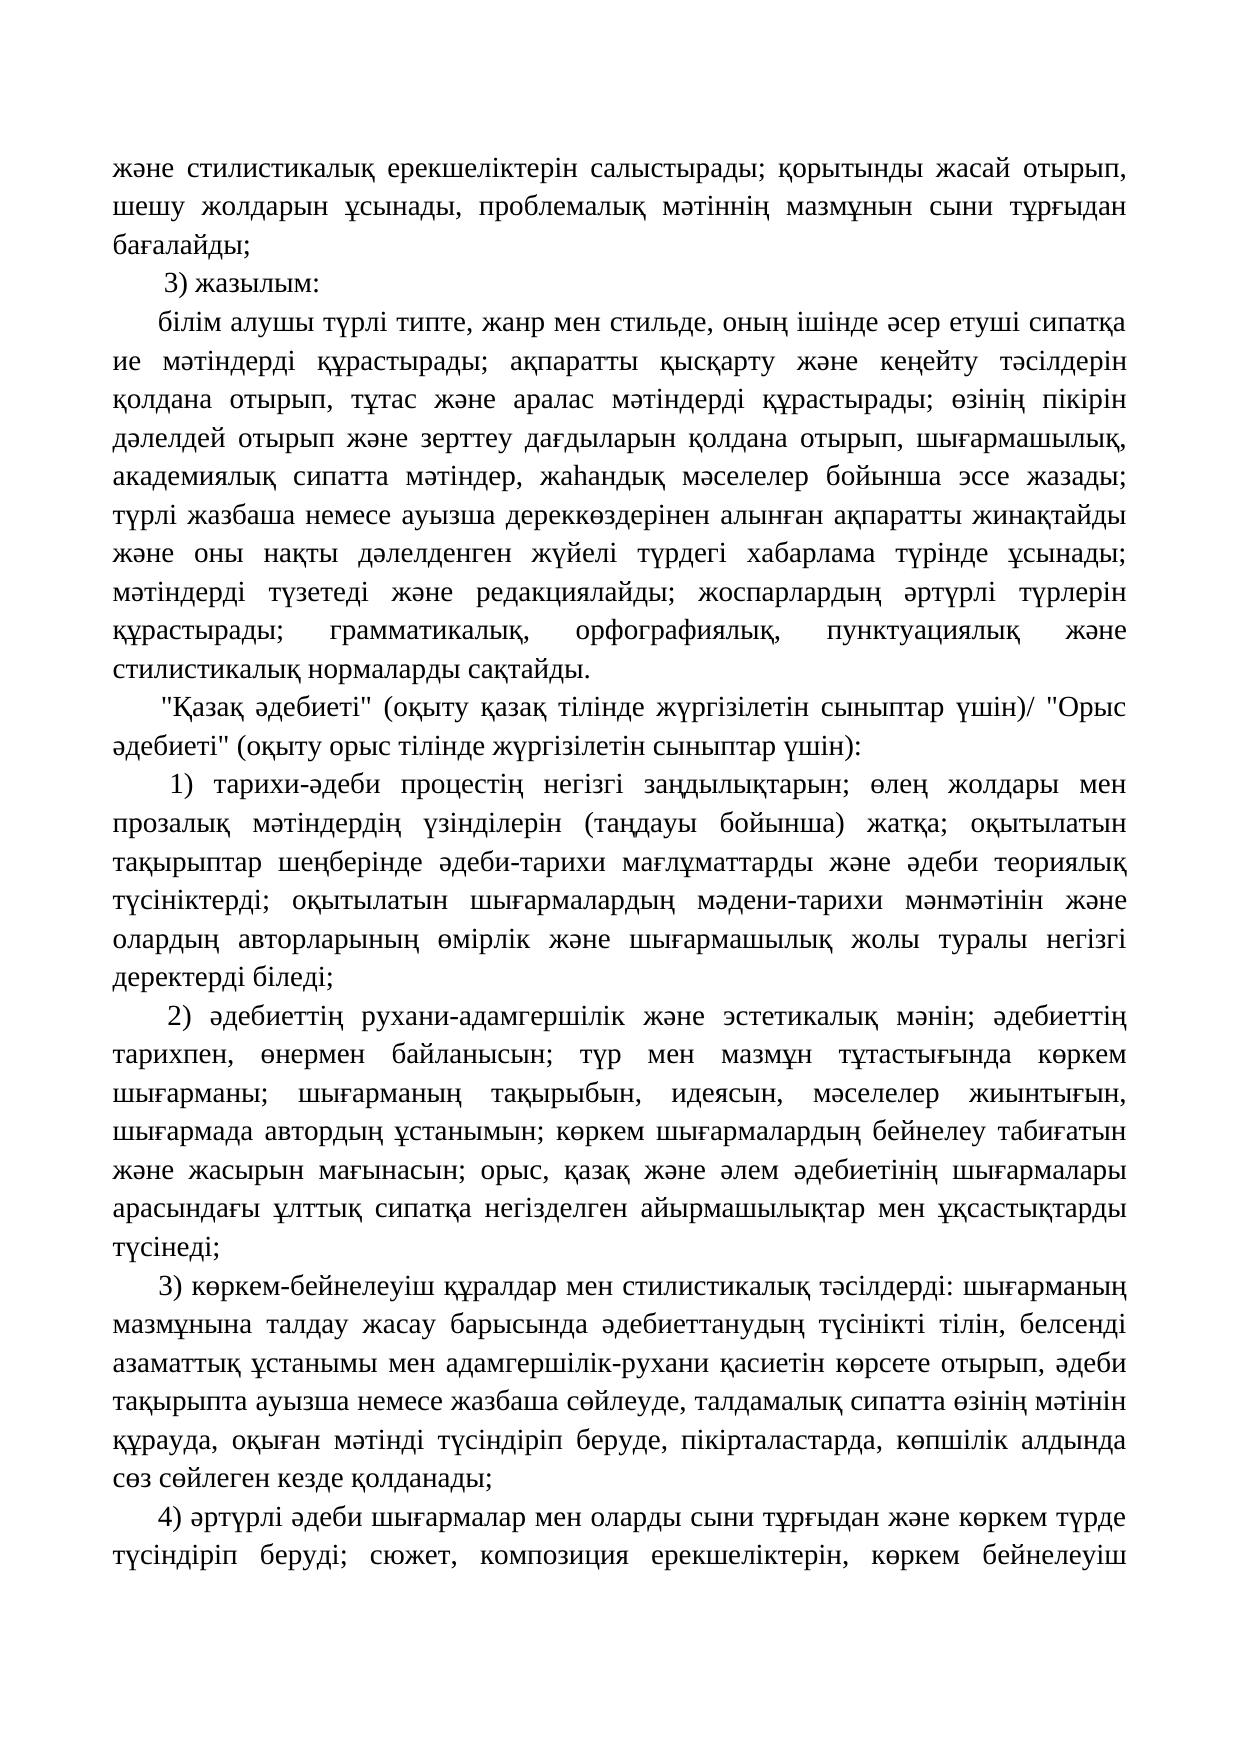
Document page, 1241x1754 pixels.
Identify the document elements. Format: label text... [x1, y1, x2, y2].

text 3) жазылым: [112, 266, 1128, 299]
text 2) әдебиеттің рухани-адамгершілік және эстетикалық мәнін; әдебиеттің тарихпен, өнермен байланысын; түр мен мазмұн тұтастығында көркем шығарманы; шығарманың тақырыбын, идеясын, мәселелер жиынтығын, шығармада автордың ұстанымын; көркем шығармалардың бейнелеу табиғатын және жасырын мағынасын; орыс, қазақ және әлем әдебиетінің шығармалары арасындағы ұлттық сипатқа негізделген айырмашылықтар мен ұқсастықтарды түсінеді; [112, 998, 1128, 1263]
text білім алушы түрлі типте, жанр мен стильде, оның ішінде әсер етуші сипатқа ие мәтіндерді құрастырады; ақпаратты қысқарту және кеңейту тәсілдерін қолдана отырып, тұтас және аралас мәтіндерді құрастырады; өзінің пікірін дәлелдей отырып және зерттеу дағдыларын қолдана отырып, шығармашылық, академиялық сипатта мәтіндер, жаһандық мәселелер бойынша эссе жазады; түрлі жазбаша немесе ауызша дереккөздерінен алынған ақпаратты жинақтайды және оны нақты дәлелденген жүйелі түрдегі хабарлама түрінде ұсынады; мәтіндерді түзетеді және редакциялайды; жоспарлардың әртүрлі түрлерін құрастырады; грамматикалық, орфографиялық, пунктуациялық және стилистикалық нормаларды сақтайды. [112, 304, 1128, 684]
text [112, 150, 1128, 261]
text "Қазақ әдебиеті" (оқыту қазақ тілінде жүргізілетін сыныптар үшін)/ "Орыс әдебиеті" (оқыту орыс тілінде жүргізілетін сыныптар үшін): [112, 689, 1128, 762]
text 3) көркем-бейнелеуіш құралдар мен стилистикалық тәсілдерді: шығарманың мазмұнына талдау жасау барысында әдебиеттанудың түсінікті тілін, белсенді азаматтық ұстанымы мен адамгершілік-рухани қасиетін көрсете отырып, әдеби тақырыпта ауызша немесе жазбаша сөйлеуде, талдамалық сипатта өзінің мәтінін құрауда, оқыған мәтінді түсіндіріп беруде, пікірталастарда, көпшілік алдында сөз сөйлеген кезде қолданады; [112, 1268, 1128, 1494]
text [112, 1499, 1128, 1571]
text 1) тарихи-әдеби процестің негізгі заңдылықтарын; өлең жолдары мен прозалық мәтіндердің үзінділерін (таңдауы бойынша) жатқа; оқытылатын тақырыптар шеңберінде әдеби-тарихи мағлұматтарды және әдеби теориялық түсініктерді; оқытылатын шығармалардың мәдени-тарихи мәнмәтінін және олардың авторларының өмірлік және шығармашылық жолы туралы негізгі деректерді біледі; [112, 767, 1128, 993]
